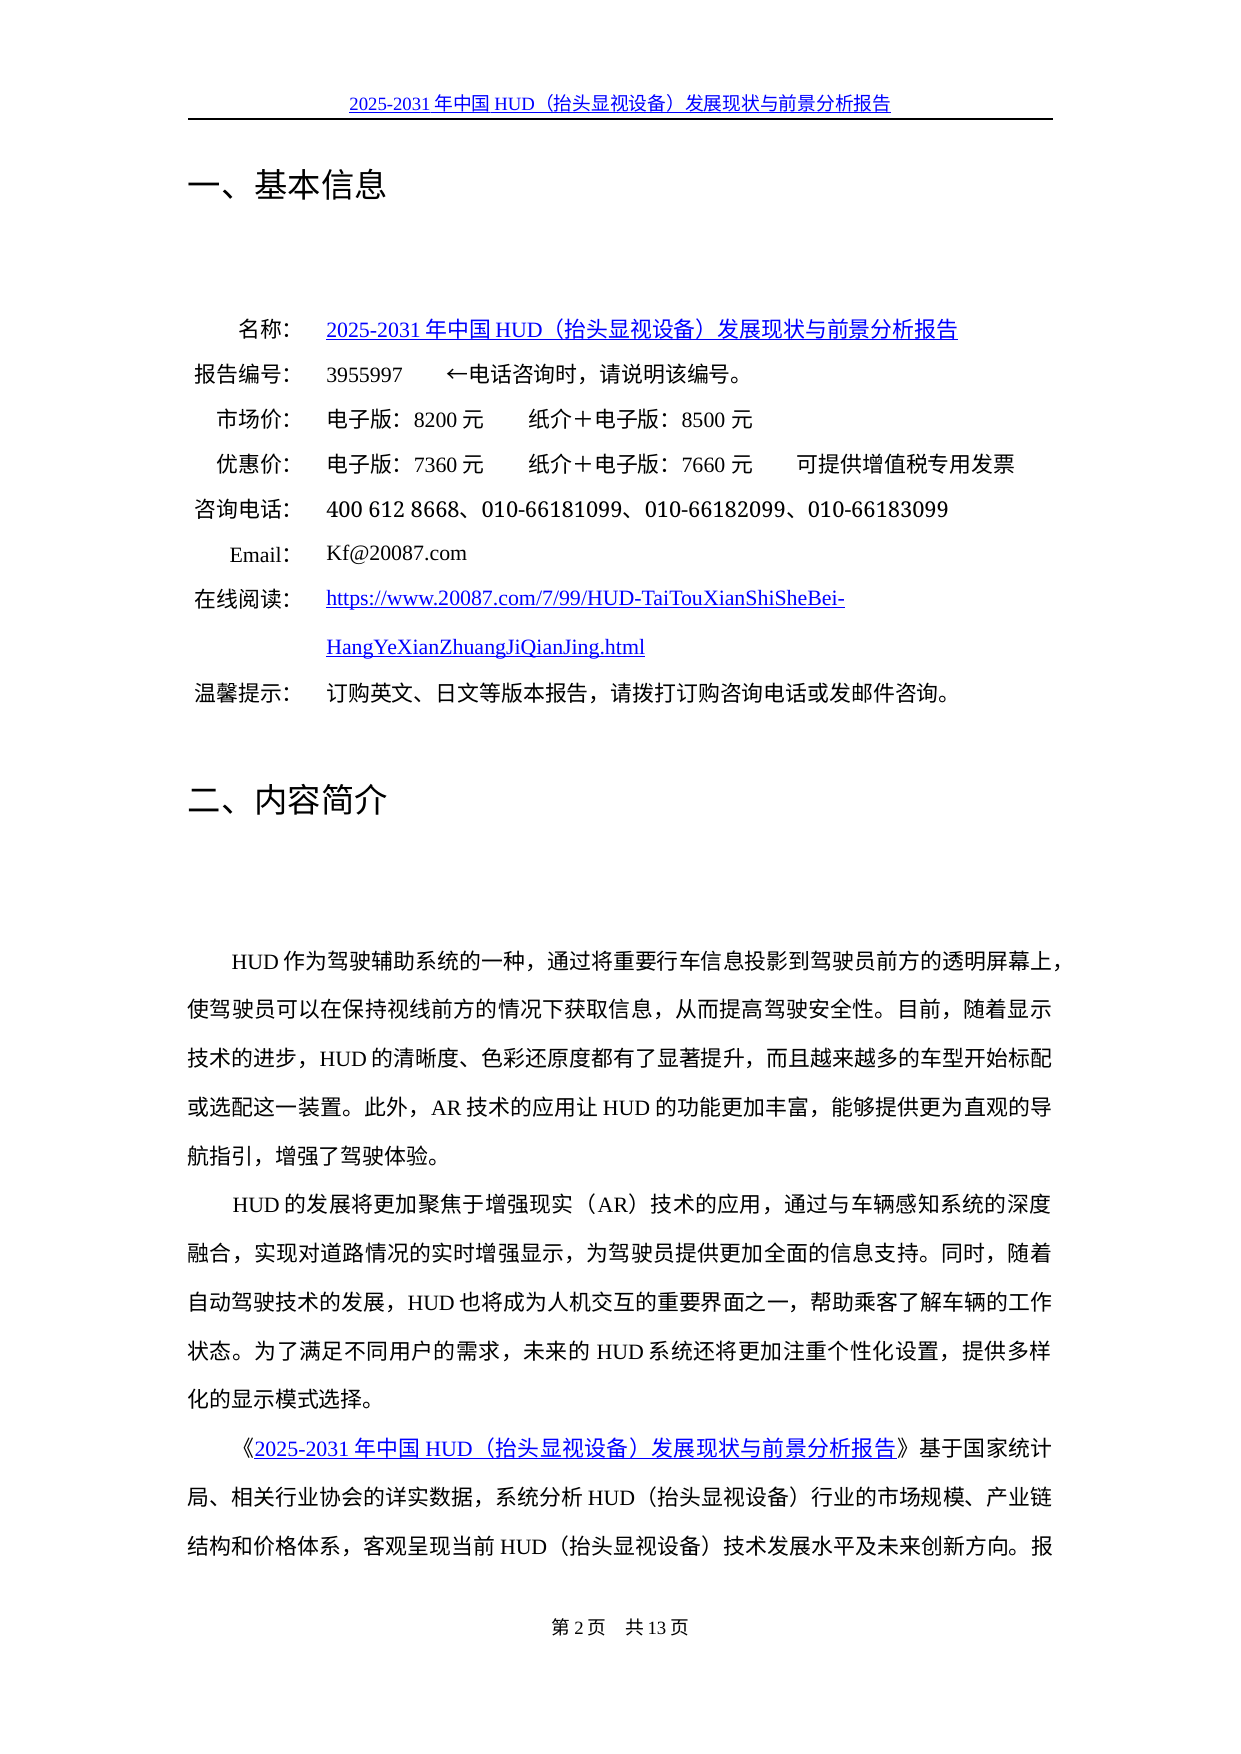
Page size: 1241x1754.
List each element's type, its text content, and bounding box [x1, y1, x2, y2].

table_header 名称： [167, 312, 315, 357]
table_cell 订购英文、日文等版本报告，请拨打订购咨询电话或发邮件咨询。 [315, 675, 1073, 720]
table_cell [315, 582, 1073, 675]
table_cell Email： [167, 537, 315, 582]
table_cell 电子版：7360 元 纸介＋电子版：7660 元 可提供增值税专用发票 [315, 447, 1073, 492]
table_cell 在线阅读： [167, 582, 315, 675]
table_cell 温馨提示： [167, 675, 315, 720]
table_cell 3955997 ←电话咨询时，请说明该编号。 [315, 357, 1073, 402]
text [187, 943, 1053, 1561]
table_cell 优惠价： [167, 447, 315, 492]
table_cell 咨询电话： [167, 492, 315, 537]
title 一、基本信息 [187, 150, 1053, 215]
table_cell 电子版：8200 元 纸介＋电子版：8500 元 [315, 402, 1073, 447]
table_cell Kf@20087.com [315, 537, 1073, 582]
table_cell 报告编号： [167, 357, 315, 402]
table_cell 市场价： [167, 402, 315, 447]
title 二、内容简介 [187, 766, 1053, 831]
table_header 2025-2031年中国HUD（抬头显视设备）发展现状与前景分析报告 [315, 312, 1073, 357]
table_cell 400 612 8668、010-66181099、010-66182099、010-66183099 [315, 492, 1073, 537]
